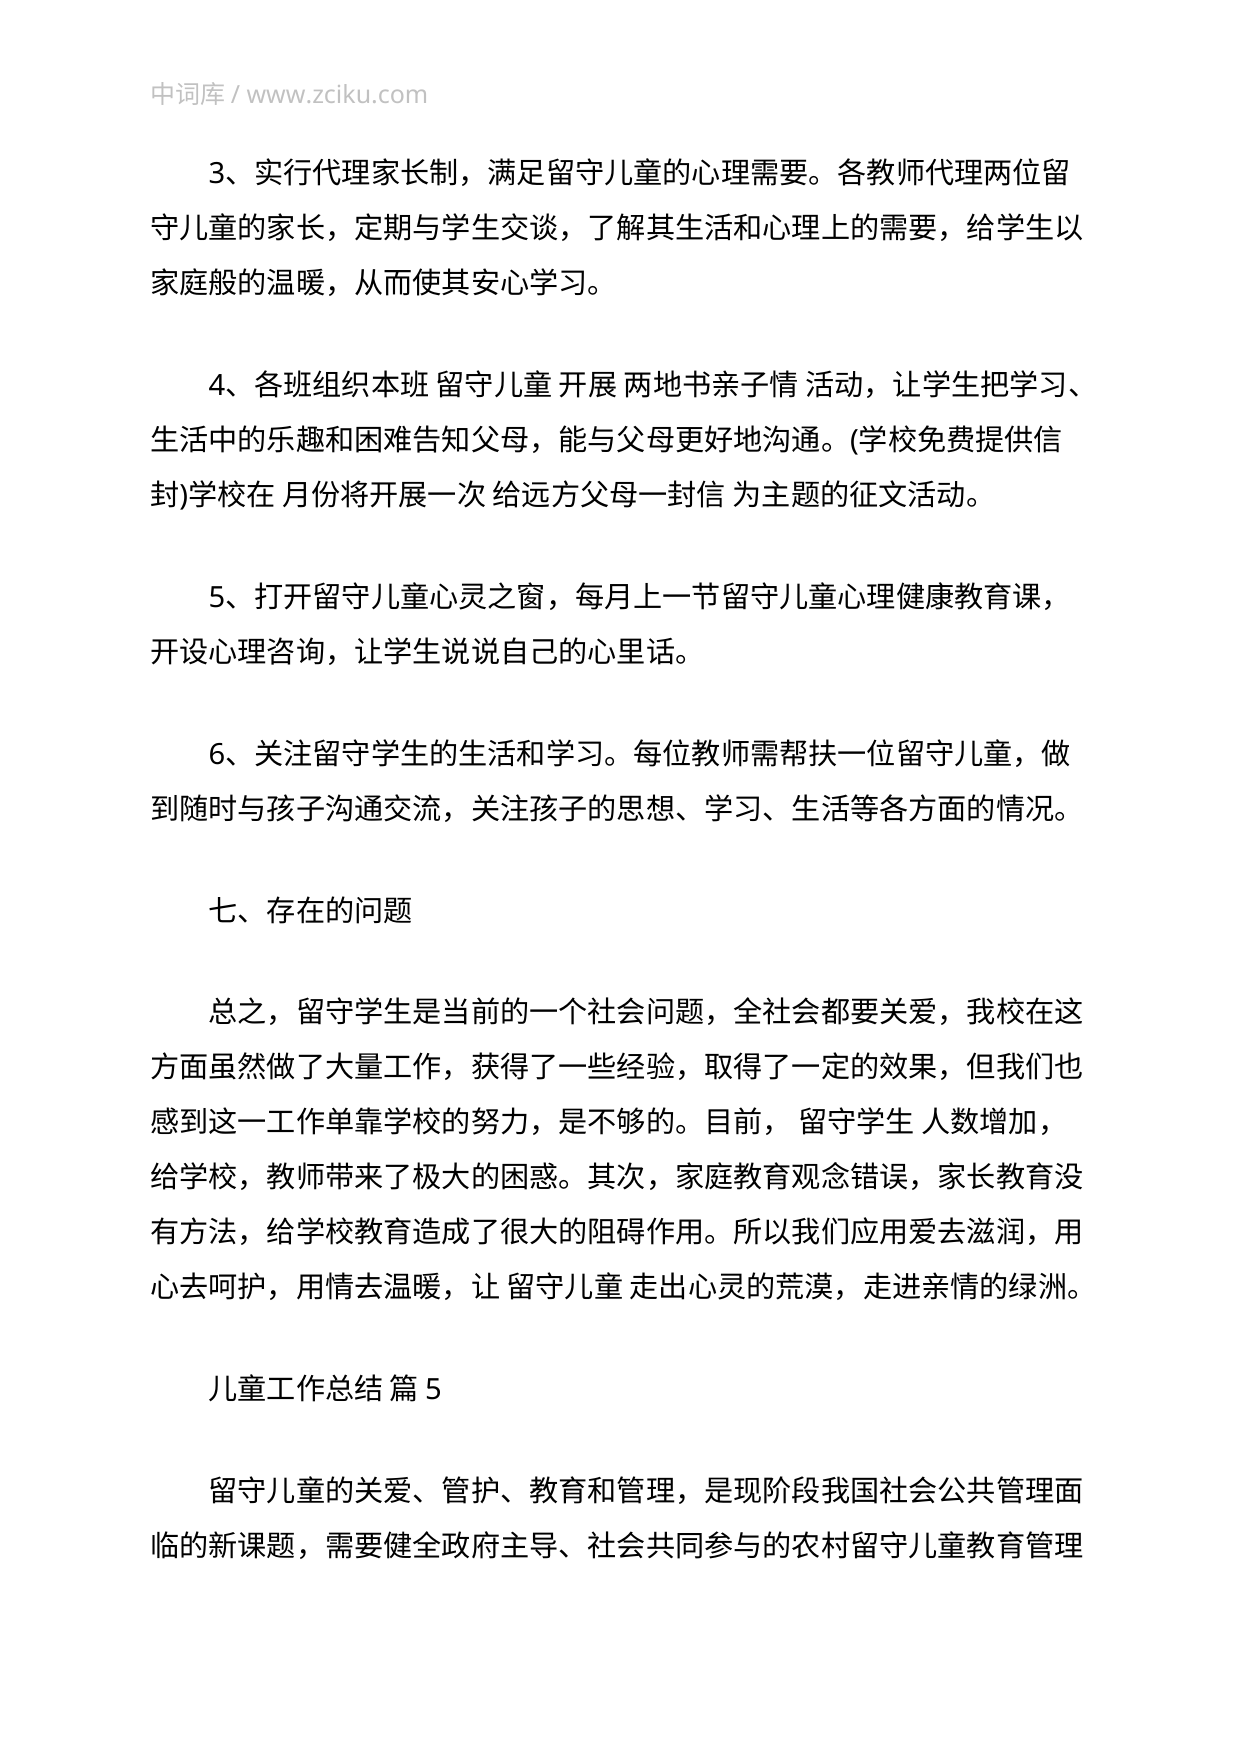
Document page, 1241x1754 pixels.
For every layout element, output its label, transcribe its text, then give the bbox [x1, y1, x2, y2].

text 儿童工作总结 篇5 [150, 1365, 1090, 1408]
text 4、各班组织本班 留守儿童 开展 两地书亲子情 活动，让学生把学习、生活中的乐趣和困难告知父母，能与父母更好地沟通。(学校免费提供信封)学校在 月份将开展一次 给远方父母一封信 为主题的征文活动。 [150, 362, 1090, 514]
text 3、实行代理家长制，满足留守儿童的心理需要。各教师代理两位留守儿童的家长，定期与学生交谈，了解其生活和心理上的需要，给学生以家庭般的温暖，从而使其安心学习。 [150, 150, 1090, 302]
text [150, 1467, 1090, 1564]
text 七、存在的问题 [150, 887, 1090, 929]
text 总之，留守学生是当前的一个社会问题，全社会都要关爱，我校在这方面虽然做了大量工作，获得了一些经验，取得了一定的效果，但我们也感到这一工作单靠学校的努力，是不够的。目前， 留守学生 人数增加，给学校，教师带来了极大的困惑。其次，家庭教育观念错误，家长教育没有方法，给学校教育造成了很大的阻碍作用。所以我们应用爱去滋润，用心去呵护，用情去温暖，让 留守儿童 走出心灵的荒漠，走进亲情的绿洲。 [150, 989, 1090, 1306]
text 5、打开留守儿童心灵之窗，每月上一节留守儿童心理健康教育课，开设心理咨询，让学生说说自己的心里话。 [150, 574, 1090, 671]
text 6、关注留守学生的生活和学习。每位教师需帮扶一位留守儿童，做到随时与孩子沟通交流，关注孩子的思想、学习、生活等各方面的情况。 [150, 730, 1090, 828]
